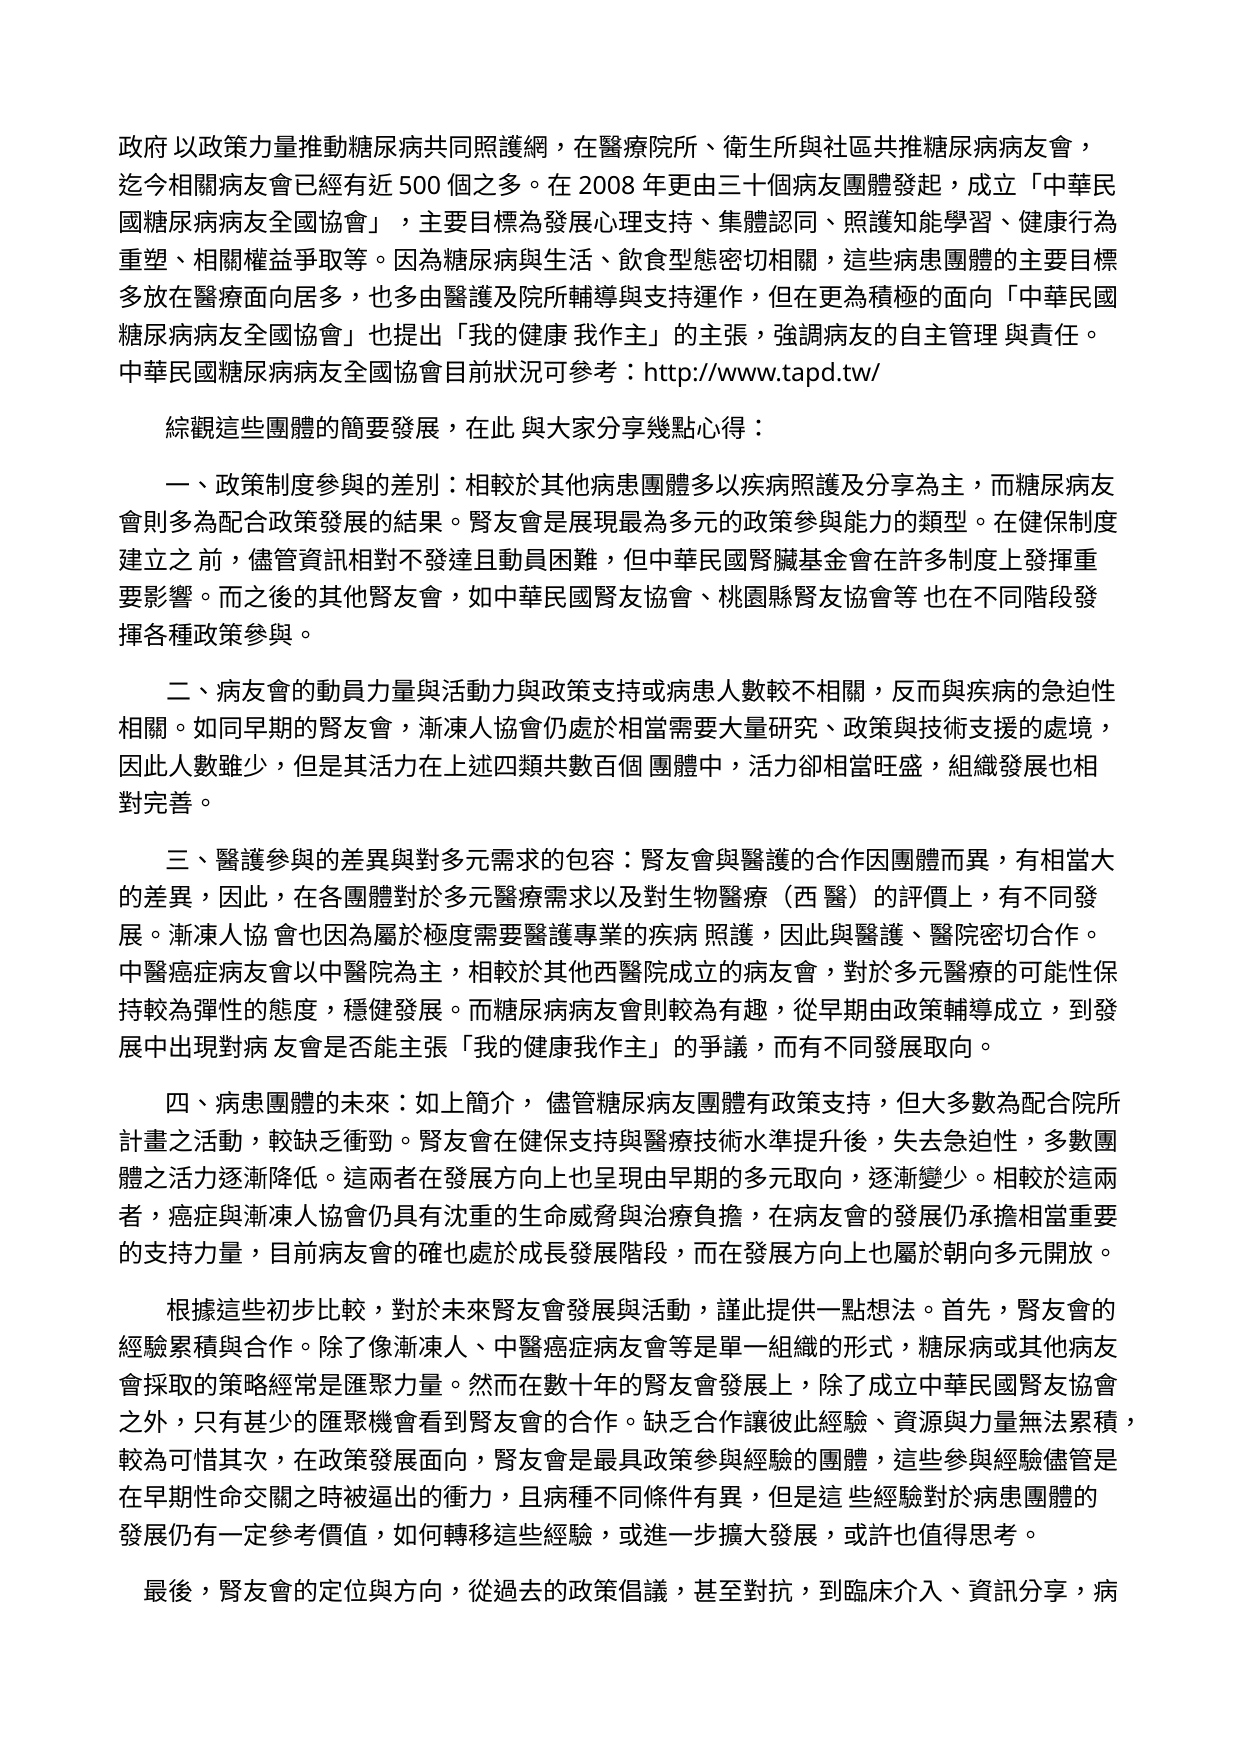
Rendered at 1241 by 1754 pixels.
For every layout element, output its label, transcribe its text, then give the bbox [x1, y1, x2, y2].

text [118, 127, 1122, 389]
text 一、政策制度參與的差別：相較於其他病患團體多以疾病照護及分享為主，而糖尿病友會則多為配合政策發展的結果。腎友會是展現最為多元的政策參與能力的類型。在健保制度建立之 前，儘管資訊相對不發達且動員困難，但中華民國腎臟基金會在許多制度上發揮重要影響。而之後的其他腎友會，如中華民國腎友協會、桃園縣腎友協會等 也在不同階段發揮各種政策參與。 [118, 464, 1122, 652]
text 三、醫護參與的差異與對多元需求的包容：腎友會與醫護的合作因團體而異，有相當大的差異，因此，在各團體對於多元醫療需求以及對生物醫療（西 醫）的評價上，有不同發展。漸凍人協 會也因為屬於極度需要醫護專業的疾病 照護，因此與醫護、醫院密切合作。中醫癌症病友會以中醫院為主，相較於其他西醫院成立的病友會，對於多元醫療的可能性保持較為彈性的態度，穩健發展。而糖尿病病友會則較為有趣，從早期由政策輔導成立，到發展中出現對病 友會是否能主張「我的健康我作主」的爭議，而有不同發展取向。 [118, 839, 1122, 1064]
text 根據這些初步比較，對於未來腎友會發展與活動，謹此提供一點想法。首先，腎友會的經驗累積與合作。除了像漸凍人、中醫癌症病友會等是單一組織的形式，糖尿病或其他病友會採取的策略經常是匯聚力量。然而在數十年的腎友會發展上，除了成立中華民國腎友協會之外，只有甚少的匯聚機會看到腎友會的合作。缺乏合作讓彼此經驗、資源與力量無法累積，較為可惜其次，在政策發展面向，腎友會是最具政策參與經驗的團體，這些參與經驗儘管是在早期性命交關之時被逼出的衝力，且病種不同條件有異，但是這 些經驗對於病患團體的發展仍有一定參考價值，如何轉移這些經驗，或進一步擴大發展，或許也值得思考。 [118, 1289, 1122, 1552]
text 綜觀這些團體的簡要發展，在此 與大家分享幾點心得： [118, 408, 1122, 446]
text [118, 1571, 1122, 1608]
text 二、病友會的動員力量與活動力與政策支持或病患人數較不相關，反而與疾病的急迫性相關。如同早期的腎友會，漸凍人協會仍處於相當需要大量研究、政策與技術支援的處境，因此人數雖少，但是其活力在上述四類共數百個 團體中，活力卻相當旺盛，組織發展也相對完善。 [118, 671, 1122, 821]
text 四、病患團體的未來：如上簡介， 儘管糖尿病友團體有政策支持，但大多數為配合院所計畫之活動，較缺乏衝勁。腎友會在健保支持與醫療技術水準提升後，失去急迫性，多數團體之活力逐漸降低。這兩者在發展方向上也呈現由早期的多元取向，逐漸變少。相較於這兩者，癌症與漸凍人協會仍具有沈重的生命威脅與治療負擔，在病友會的發展仍承擔相當重要的支持力量，目前病友會的確也處於成長發展階段，而在發展方向上也屬於朝向多元開放。 [118, 1083, 1122, 1271]
